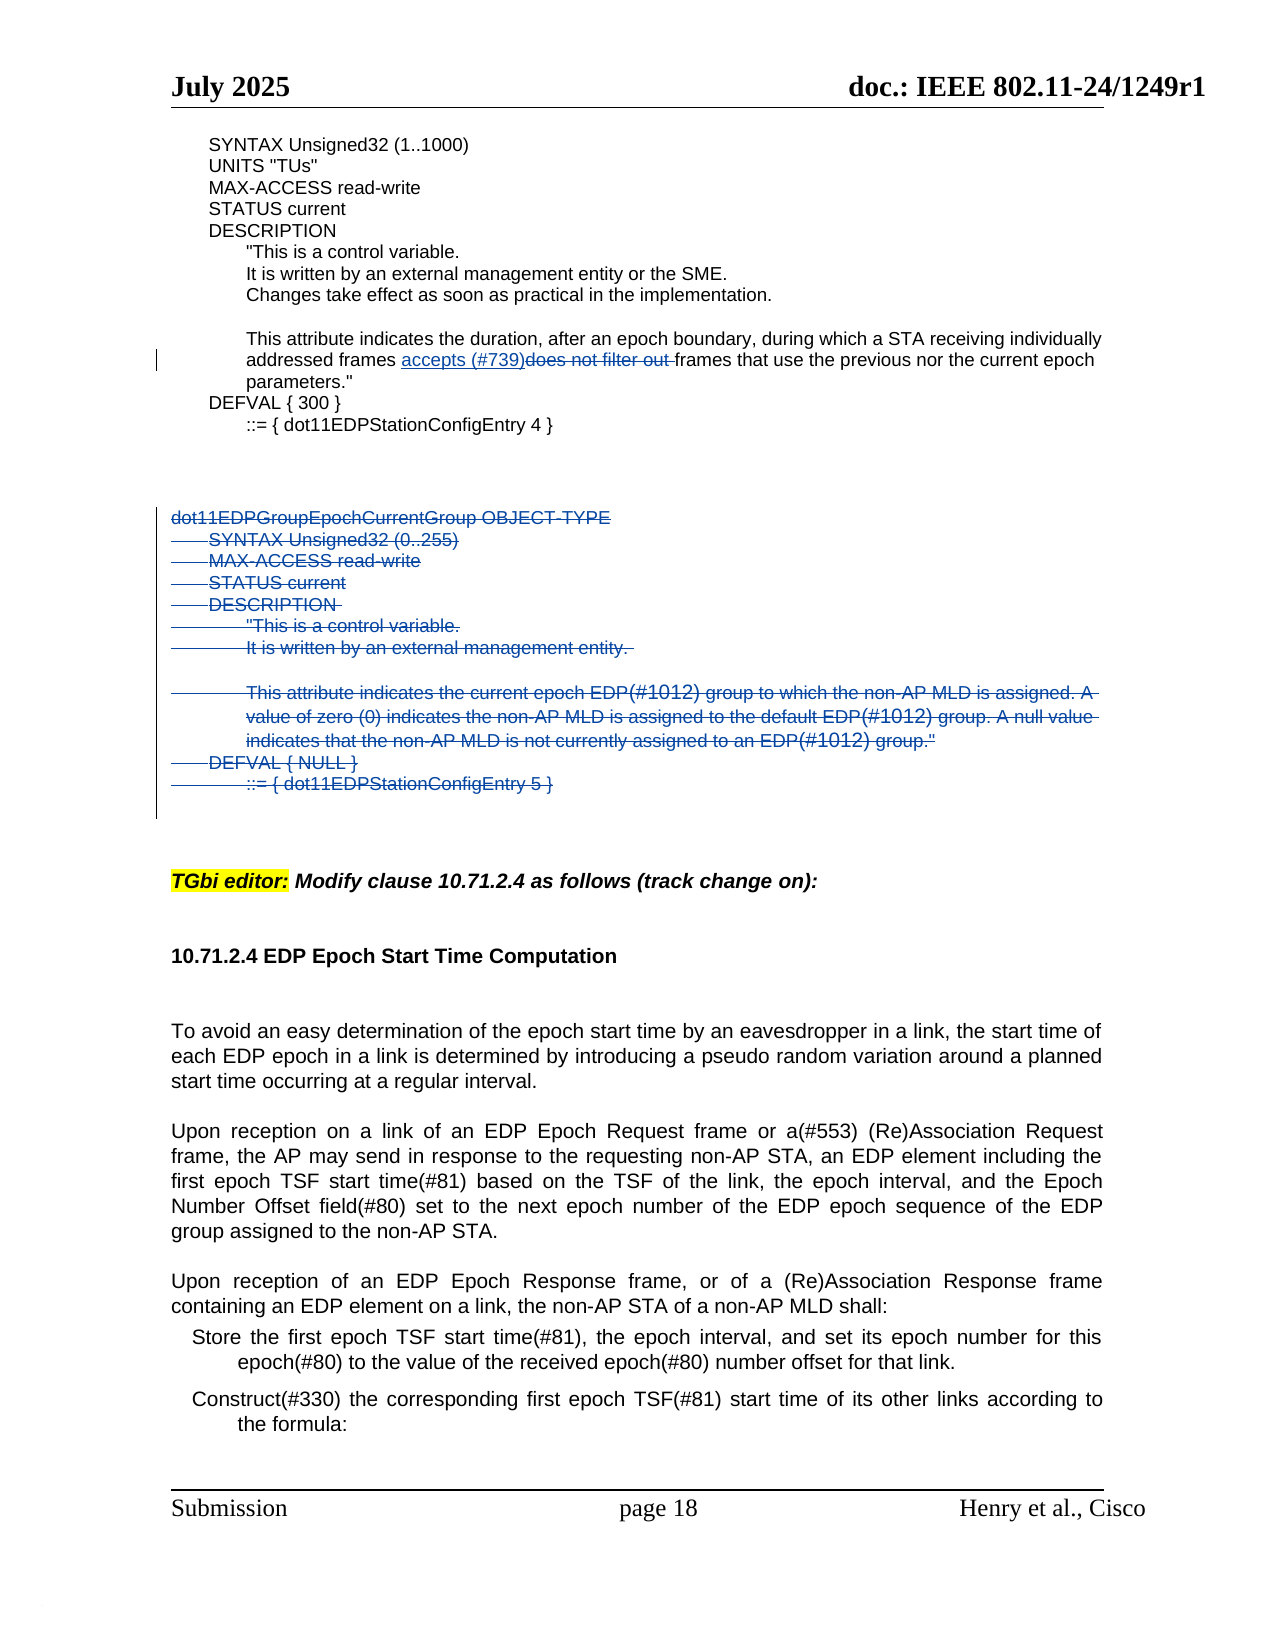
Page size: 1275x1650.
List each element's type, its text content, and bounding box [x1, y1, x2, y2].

text Store the first epoch TSF start time(#81), the epoch interval, and set its epoch number for this epoch(#80) to the value of the received epoch(#80) number offset for that link. [192, 1324, 1104, 1374]
text ::= { dot11EDPStationConfigEntry 4 } [171, 414, 1104, 435]
text TGbi editor: Modify clause 10.71.2.4 as follows (track change on): [171, 867, 1104, 892]
text UNITS "TUs" [171, 155, 1104, 176]
text DESCRIPTION [171, 219, 1104, 241]
text SYNTAX Unsigned32 (1..1000) [171, 133, 1104, 155]
text STATUS current [171, 198, 1104, 219]
text Changes take effect as soon as practical in the implementation. [171, 284, 1104, 306]
text It is written by an external management entity or the SME. [171, 263, 1104, 284]
text Upon reception of an EDP Epoch Response frame, or of a (Re)Association Response frame containing an EDP element on a link, the non-AP STA of a non-AP MLD shall: [171, 1267, 1104, 1317]
text 10.71.2.4 EDP Epoch Start Time Computation [171, 942, 1104, 967]
text DEFVAL { 300 } [171, 392, 1104, 414]
text "This is a control variable. [171, 241, 1104, 263]
text To avoid an easy determination of the epoch start time by an eavesdropper in a link, the start time of each EDP epoch in a link is determined by introducing a pseudo random variation around a planned start time occurring at a regular interval. [171, 1017, 1104, 1092]
text Upon reception on a link of an EDP Epoch Request frame or a(#553) (Re)Association Request frame, the AP may send in response to the requesting non-AP STA, an EDP element including the first epoch TSF start time(#81) based on the TSF of the link, the epoch interval, and the Epoch Number Offset field(#80) set to the next epoch number of the EDP epoch sequence of the EDP group assigned to the non-AP STA. [171, 1117, 1104, 1242]
text MAX-ACCESS read-write [171, 176, 1104, 198]
text This attribute indicates the duration, after an epoch boundary, during which a STA receiving individually addressed frames frames that use the previous nor the current epoch parameters." [171, 327, 1104, 392]
text Construct(#330) the corresponding first epoch TSF(#81) start time of its other links according to the formula: [192, 1386, 1104, 1436]
